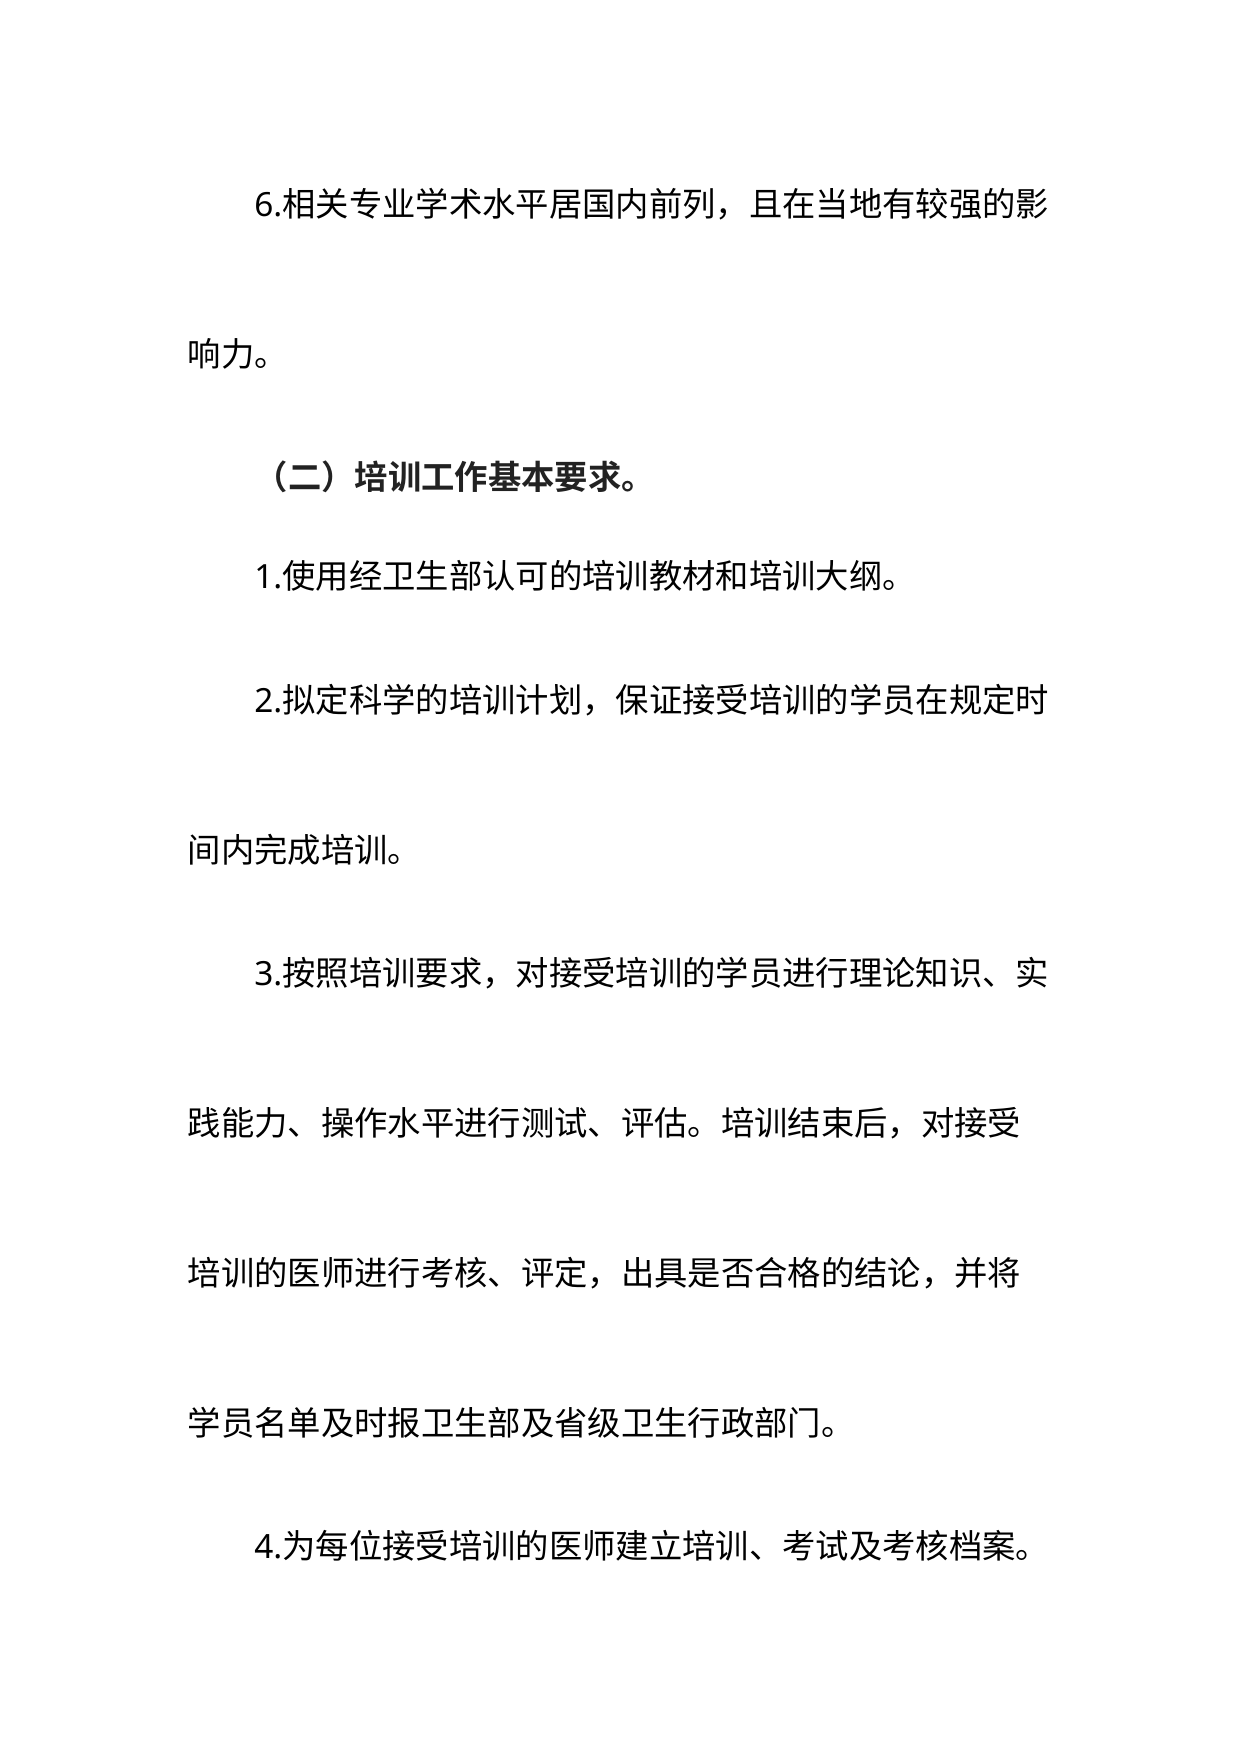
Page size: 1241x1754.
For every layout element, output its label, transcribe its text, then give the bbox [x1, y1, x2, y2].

text 2.拟定科学的培训计划，保证接受培训的学员在规定时间内完成培训。 [187, 660, 1053, 885]
text 3.按照培训要求，对接受培训的学员进行理论知识、实践能力、操作水平进行测试、评估。培训结束后，对接受培训的医师进行考核、评定，出具是否合格的结论，并将学员名单及时报卫生部及省级卫生行政部门。 [187, 933, 1053, 1458]
text 4.为每位接受培训的医师建立培训、考试及考核档案。 [187, 1507, 1053, 1582]
text 6.相关专业学术水平居国内前列，且在当地有较强的影响力。 [187, 164, 1053, 389]
text （二）培训工作基本要求。 [187, 438, 1053, 513]
text 1.使用经卫生部认可的培训教材和培训大纲。 [187, 537, 1053, 612]
